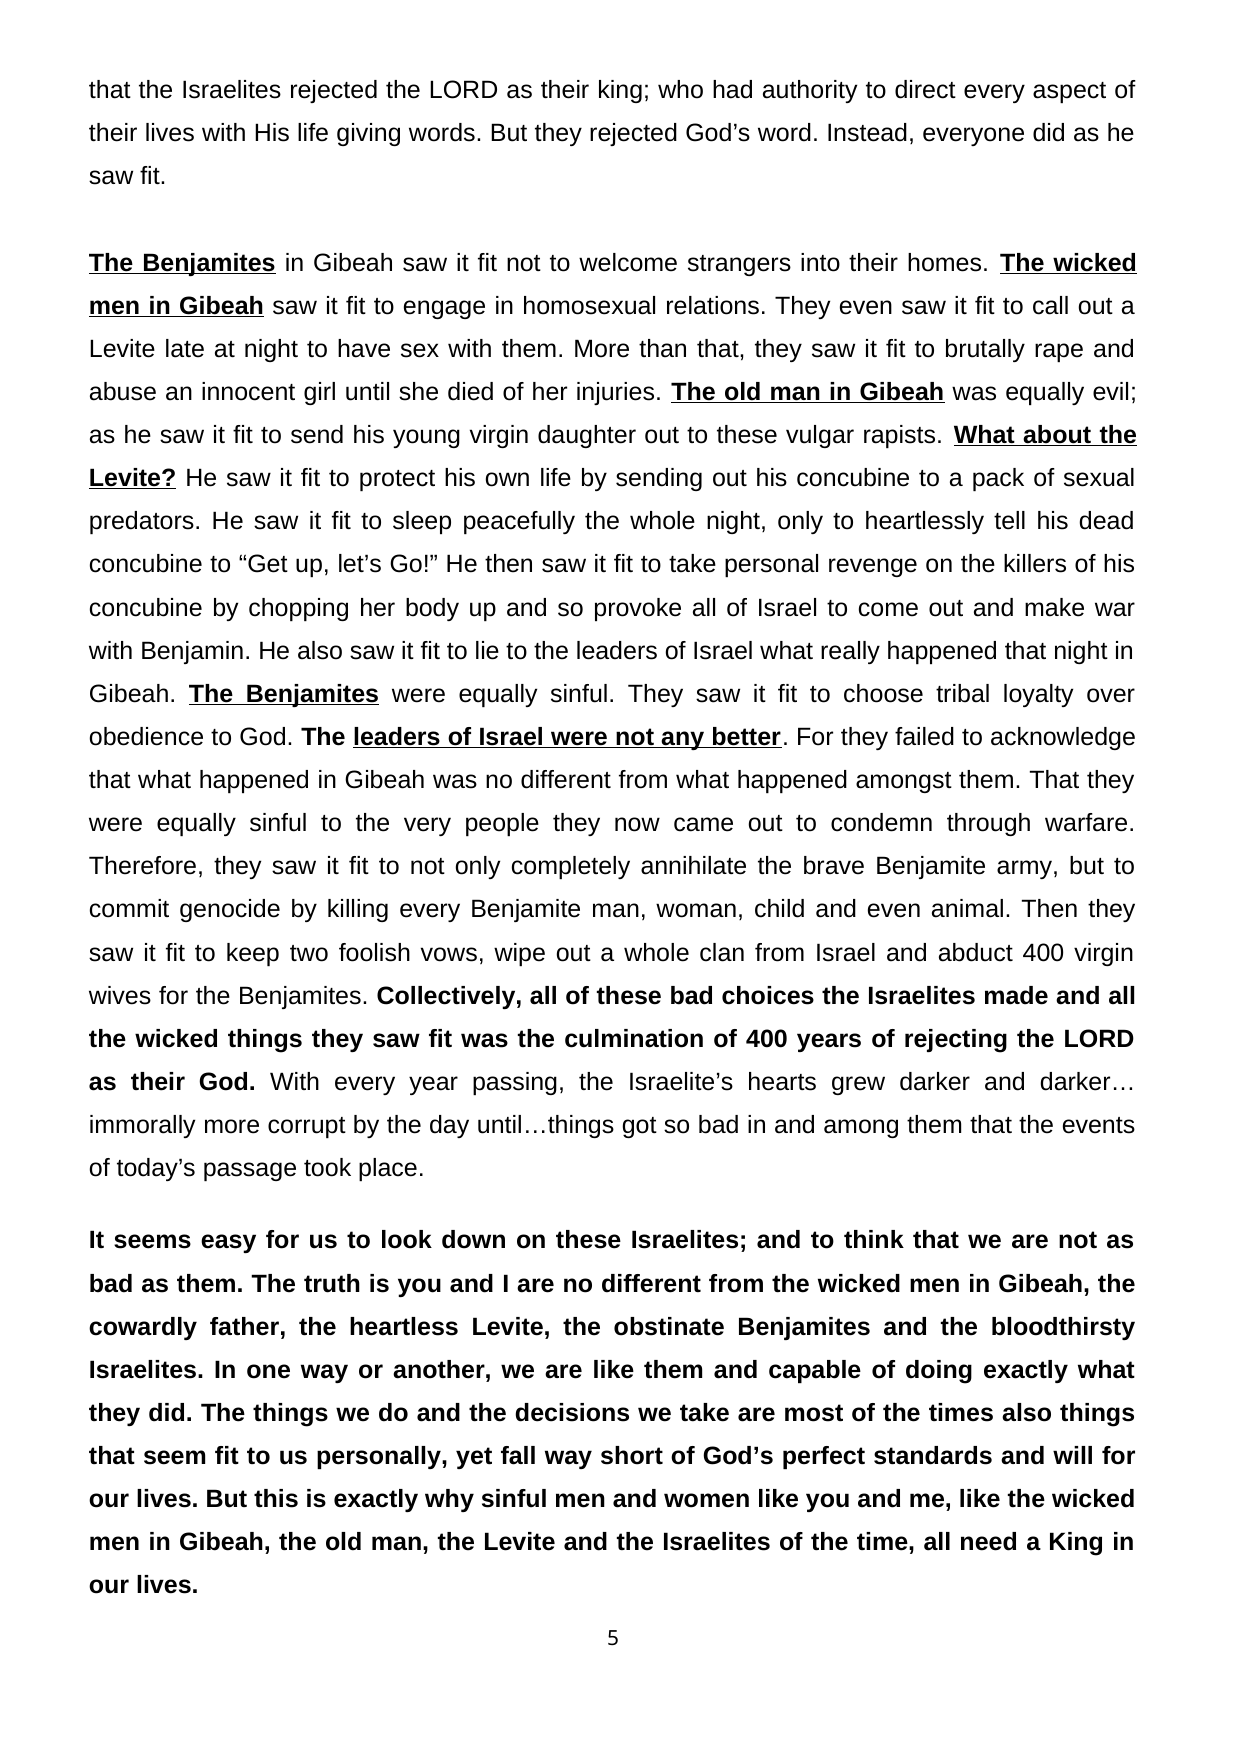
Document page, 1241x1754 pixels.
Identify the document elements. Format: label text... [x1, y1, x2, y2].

text It seems easy for us to look down on these Israelites; and to think that we are not as bad as them. The truth is you and I are no different from the wicked men in Gibeah, the cowardly father, the heartless Levite, the obstinate Benjamites and the bloodthirsty Israelites. In one way or another, we are like them and capable of doing exactly what they did. The things we do and the decisions we take are most of the times also things that seem fit to us personally, yet fall way short of God’s perfect standards and will for our lives. But this is exactly why sinful men and women like you and me, like the wicked men in Gibeah, the old man, the Levite and the Israelites of the time, all need a King in our lives. [89, 1225, 1137, 1599]
text The Benjamites in Gibeah saw it fit not to welcome strangers into their homes. The wicked men in Gibeah saw it fit to engage in homosexual relations. They even saw it fit to call out a Levite late at night to have sex with them. More than that, they saw it fit to brutally rape and abuse an innocent girl until she died of her injuries. The old man in Gibeah was equally evil; as he saw it fit to send his young virgin daughter out to these vulgar rapists. What about the Levite? He saw it fit to protect his own life by sending out his concubine to a pack of sexual predators. He saw it fit to sleep peacefully the whole night, only to heartlessly tell his dead concubine to “Get up, let’s Go!” He then saw it fit to take personal revenge on the killers of his concubine by chopping her body up and so provoke all of Israel to come out and make war with Benjamin. He also saw it fit to lie to the leaders of Israel what really happened that night in Gibeah. The Benjamites were equally sinful. They saw it fit to choose tribal loyalty over obedience to God. The leaders of Israel were not any better. For they failed to acknowledge that what happened in Gibeah was no different from what happened amongst them. That they were equally sinful to the very people they now came out to condemn through warfare. Therefore, they saw it fit to not only completely annihilate the brave Benjamite army, but to commit genocide by killing every Benjamite man, woman, child and even animal. Then they saw it fit to keep two foolish vows, wipe out a whole clan from Israel and abduct 400 virgin wives for the Benjamites. Collectively, all of these bad choices the Israelites made and all the wicked things they saw fit was the culmination of 400 years of rejecting the LORD as their God. With every year passing, the Israelite’s hearts grew darker and darker…immorally more corrupt by the day until…things got so bad in and among them that the events of today’s passage took place. [89, 247, 1137, 1182]
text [89, 75, 1137, 190]
